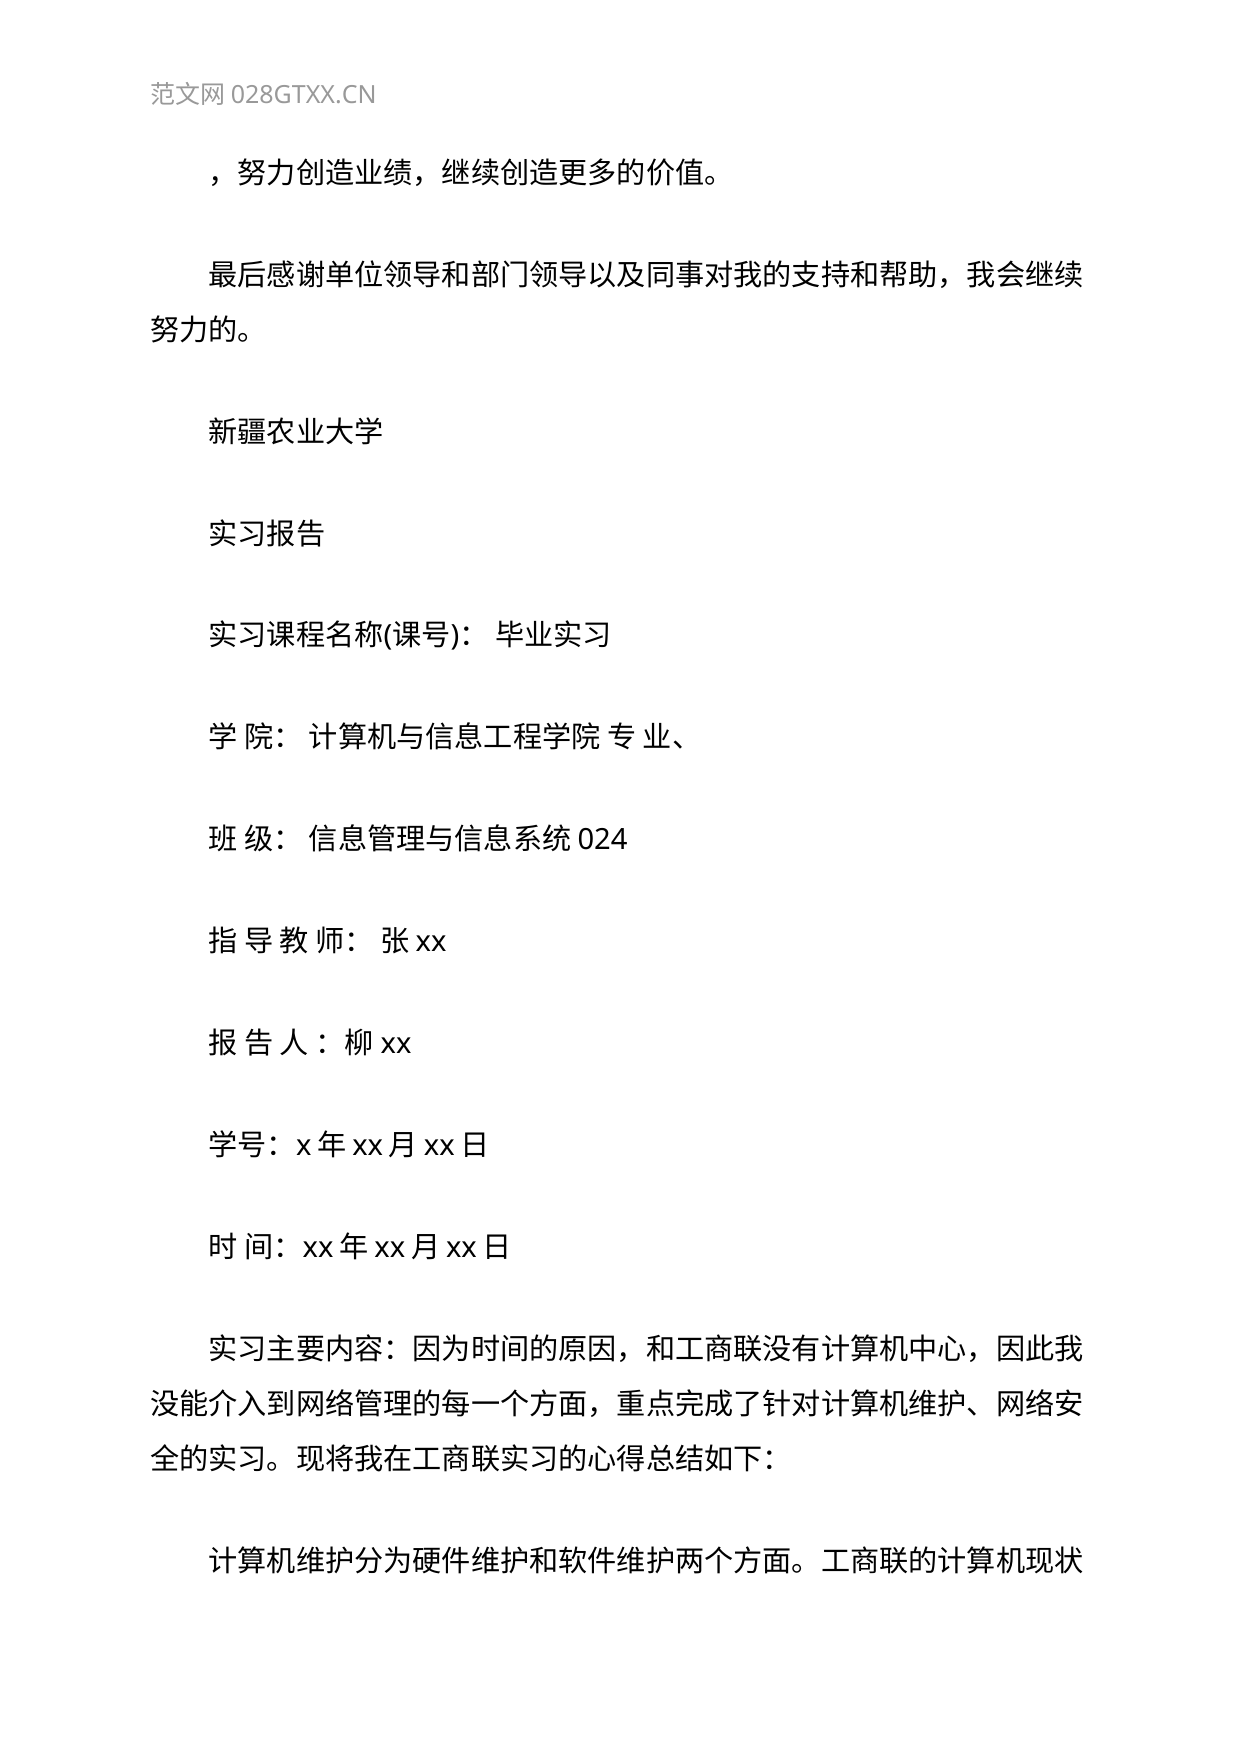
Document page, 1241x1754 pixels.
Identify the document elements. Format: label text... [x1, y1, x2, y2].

text 新疆农业大学 [150, 408, 1090, 451]
text 最后感谢单位领导和部门领导以及同事对我的支持和帮助，我会继续努力的。 [150, 252, 1090, 349]
text 班 级： 信息管理与信息系统024 [150, 816, 1090, 858]
text 学号：x年xx月xx日 [150, 1122, 1090, 1164]
text ，努力创造业绩，继续创造更多的价值。 [150, 150, 1090, 192]
text 时 间：xx年xx月xx日 [150, 1224, 1090, 1266]
text 指 导 教 师： 张xx [150, 918, 1090, 960]
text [150, 1537, 1090, 1579]
text 实习课程名称(课号)： 毕业实习 [150, 612, 1090, 654]
text 报 告 人 ：柳 xx [150, 1020, 1090, 1062]
text 实习主要内容：因为时间的原因，和工商联没有计算机中心，因此我没能介入到网络管理的每一个方面，重点完成了针对计算机维护、网络安全的实习。现将我在工商联实习的心得总结如下： [150, 1326, 1090, 1478]
text 学 院： 计算机与信息工程学院 专 业、 [150, 714, 1090, 756]
text 实习报告 [150, 510, 1090, 552]
